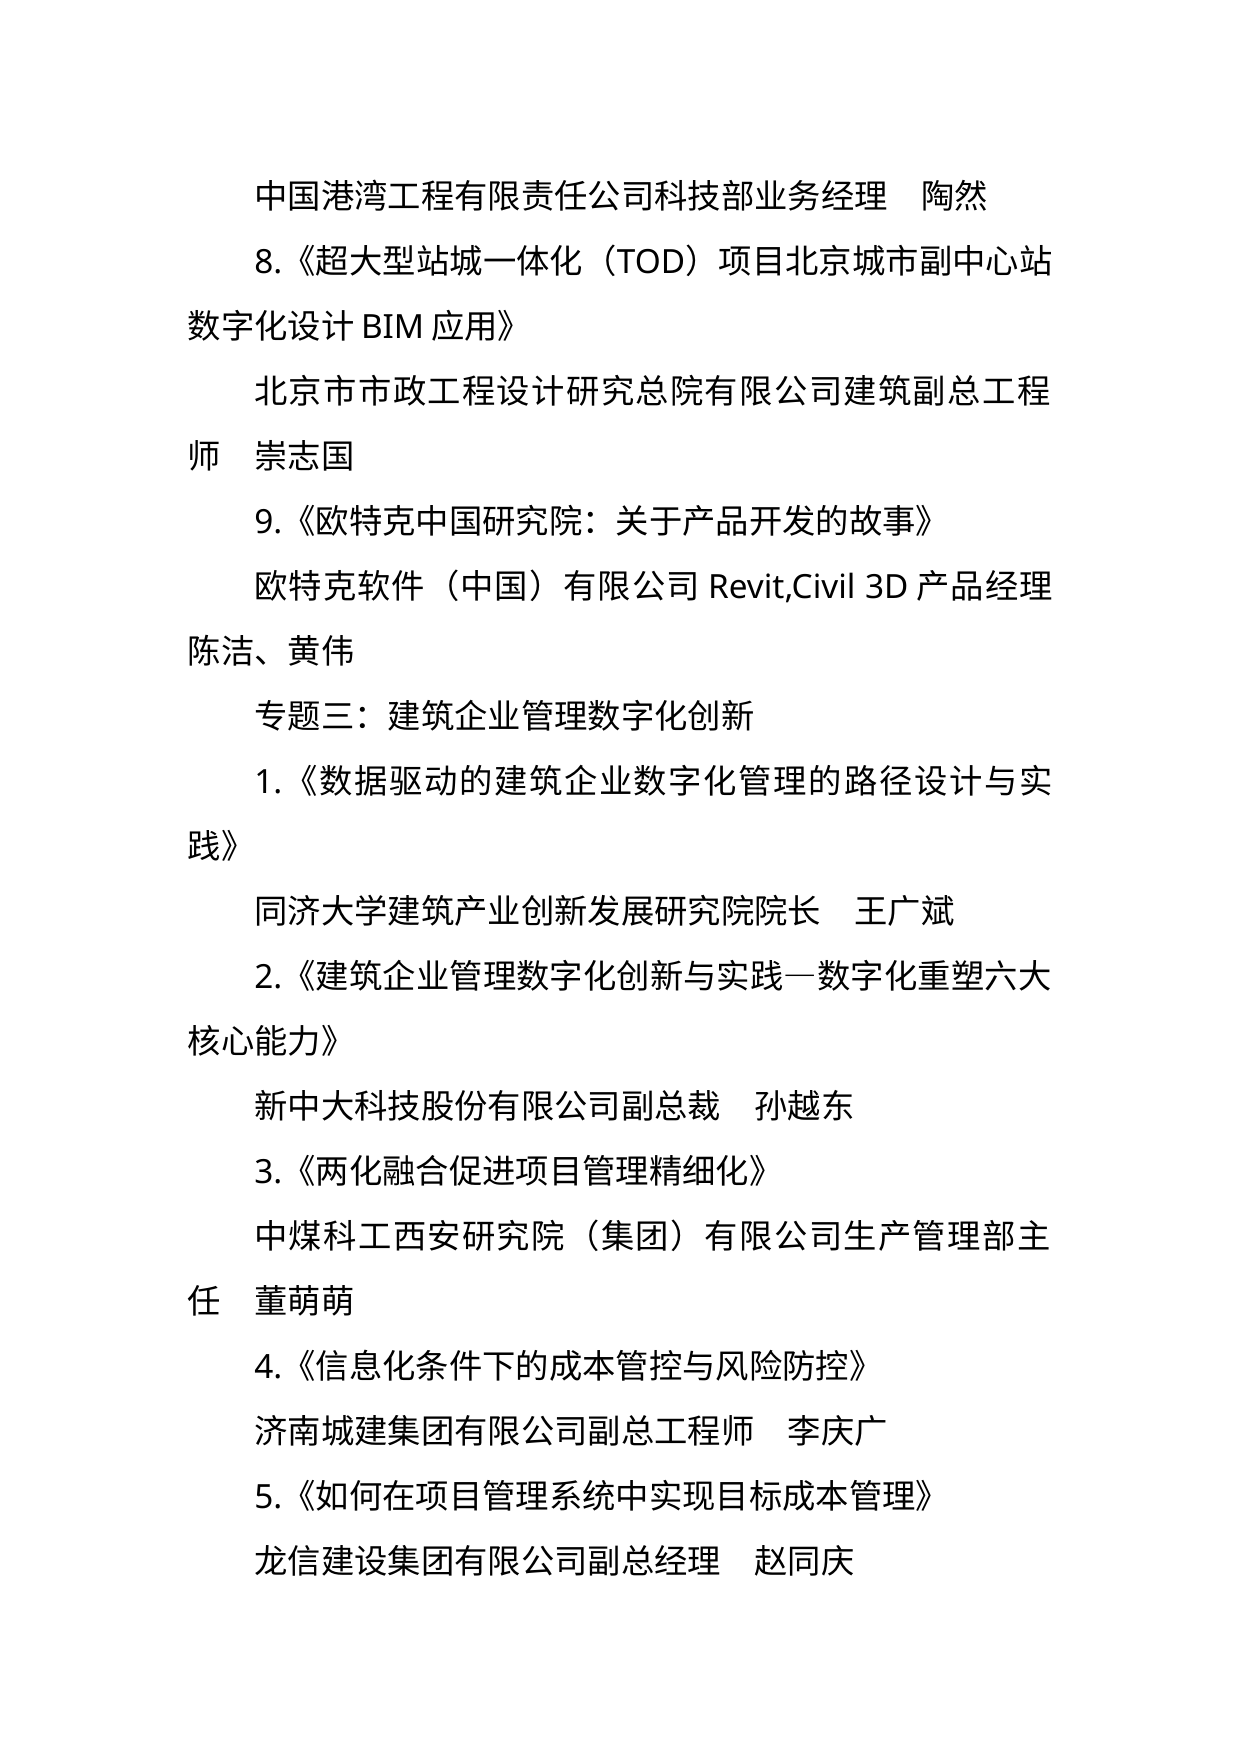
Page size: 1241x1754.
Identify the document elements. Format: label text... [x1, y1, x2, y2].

text 龙信建设集团有限公司副总经理 赵同庆 [187, 1527, 1053, 1592]
text 北京市市政工程设计研究总院有限公司建筑副总工程师 崇志国 [187, 357, 1053, 487]
text 5.《如何在项目管理系统中实现目标成本管理》 [187, 1462, 1053, 1527]
text 欧特克软件（中国）有限公司Revit,Civil 3D产品经理 陈洁、黄伟 [187, 552, 1053, 682]
text 中国港湾工程有限责任公司科技部业务经理 陶然 [187, 162, 1053, 227]
text 同济大学建筑产业创新发展研究院院长 王广斌 [187, 877, 1053, 942]
text 9.《欧特克中国研究院：关于产品开发的故事》 [187, 487, 1053, 552]
text 新中大科技股份有限公司副总裁 孙越东 [187, 1072, 1053, 1137]
text 2.《建筑企业管理数字化创新与实践—数字化重塑六大核心能力》 [187, 942, 1053, 1072]
text 8.《超大型站城一体化（TOD）项目北京城市副中心站数字化设计BIM应用》 [187, 227, 1053, 357]
text 专题三：建筑企业管理数字化创新 [187, 682, 1053, 747]
text 1.《数据驱动的建筑企业数字化管理的路径设计与实践》 [187, 747, 1053, 877]
text 3.《两化融合促进项目管理精细化》 [187, 1137, 1053, 1202]
text 4.《信息化条件下的成本管控与风险防控》 [187, 1332, 1053, 1397]
text 济南城建集团有限公司副总工程师 李庆广 [187, 1397, 1053, 1462]
text 中煤科工西安研究院（集团）有限公司生产管理部主任 董萌萌 [187, 1202, 1053, 1332]
